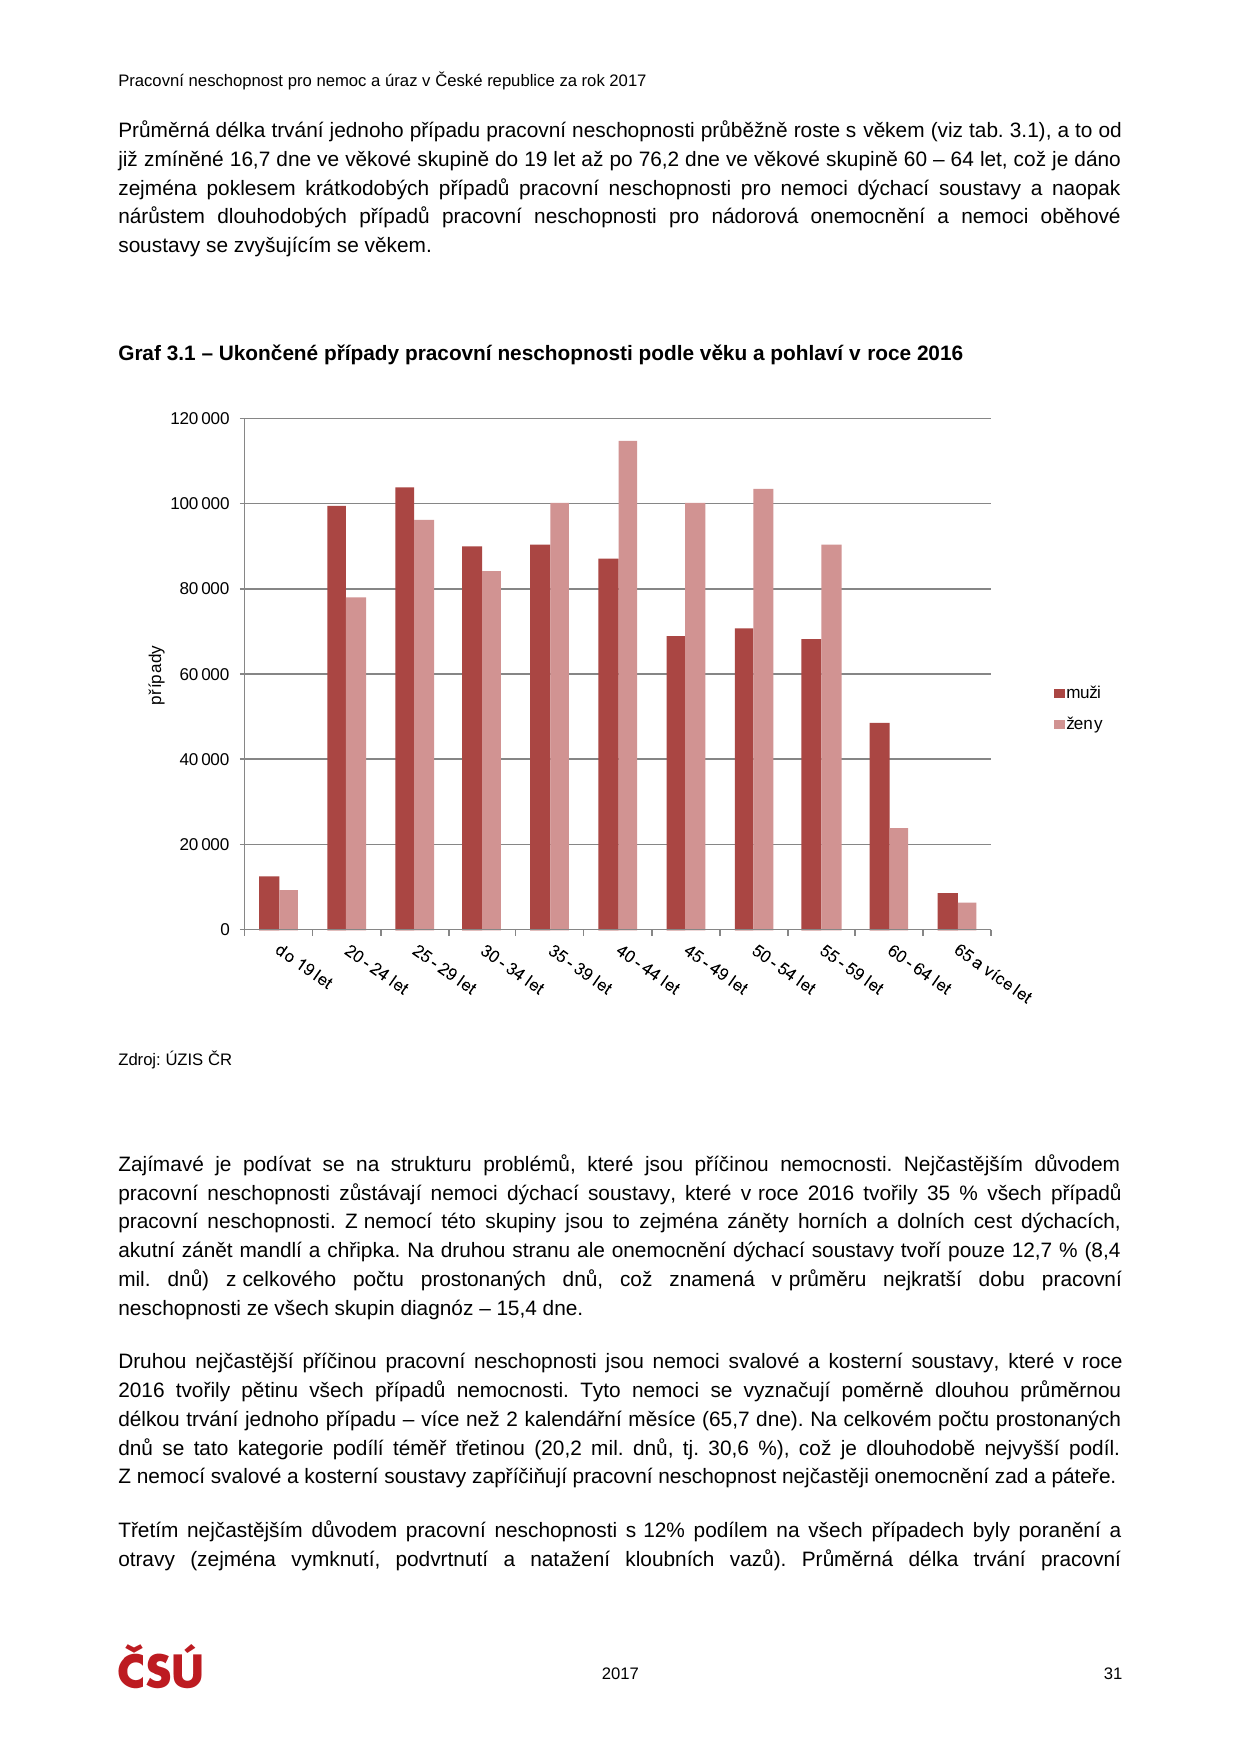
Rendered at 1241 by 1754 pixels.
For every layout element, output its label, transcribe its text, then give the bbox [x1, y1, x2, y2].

text Průměrná délka trvání jednoho případu pracovní neschopnosti průběžně roste s věkem (viz tab. 3.1), a to od již zmíněné 16,7 dne ve věkové skupině do 19 let až po 76,2 dne ve věkové skupině 60 – 64 let, což je dáno zejména poklesem krátkodobých případů pracovní neschopnosti pro nemoci dýchací soustavy a naopak nárůstem dlouhodobých případů pracovní neschopnosti pro nádorová onemocnění a nemoci oběhové soustavy se zvyšujícím se věkem. [118, 118, 1122, 257]
picture [118, 1643, 202, 1689]
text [118, 1518, 1122, 1571]
text Graf 3.1 – Ukončené případy pracovní neschopnosti podle věku a pohlaví v roce 2016 [118, 341, 1122, 364]
text Druhou nejčastější příčinou pracovní neschopnosti jsou nemoci svalové a kosterní soustavy, které v roce 2016 tvořily pětinu všech případů nemocnosti. Tyto nemoci se vyznačují poměrně dlouhou průměrnou délkou trvání jednoho případu – více než 2 kalendářní měsíce (65,7 dne). Na celkovém počtu prostonaných dnů se tato kategorie podílí téměř třetinou (20,2 mil. dnů, tj. 30,6 %), což je dlouhodobě nejvyšší podíl. Z nemocí svalové a kosterní soustavy zapříčiňují pracovní neschopnost nejčastěji onemocnění zad a páteře. [118, 1349, 1122, 1488]
text Zajímavé je podívat se na strukturu problémů, které jsou příčinou nemocnosti. Nejčastějším důvodem pracovní neschopnosti zůstávají nemoci dýchací soustavy, které v roce 2016 tvořily 35 % všech případů pracovní neschopnosti. Z nemocí této skupiny jsou to zejména záněty horních a dolních cest dýchacích, akutní zánět mandlí a chřipka. Na druhou stranu ale onemocnění dýchací soustavy tvoří pouze 12,7 % (8,4 mil. dnů) z celkového počtu prostonaných dnů, což znamená v průměru nejkratší dobu pracovní neschopnosti ze všech skupin diagnóz – 15,4 dne. [118, 1152, 1122, 1319]
text Zdroj: ÚZIS ČR [118, 1050, 1122, 1069]
